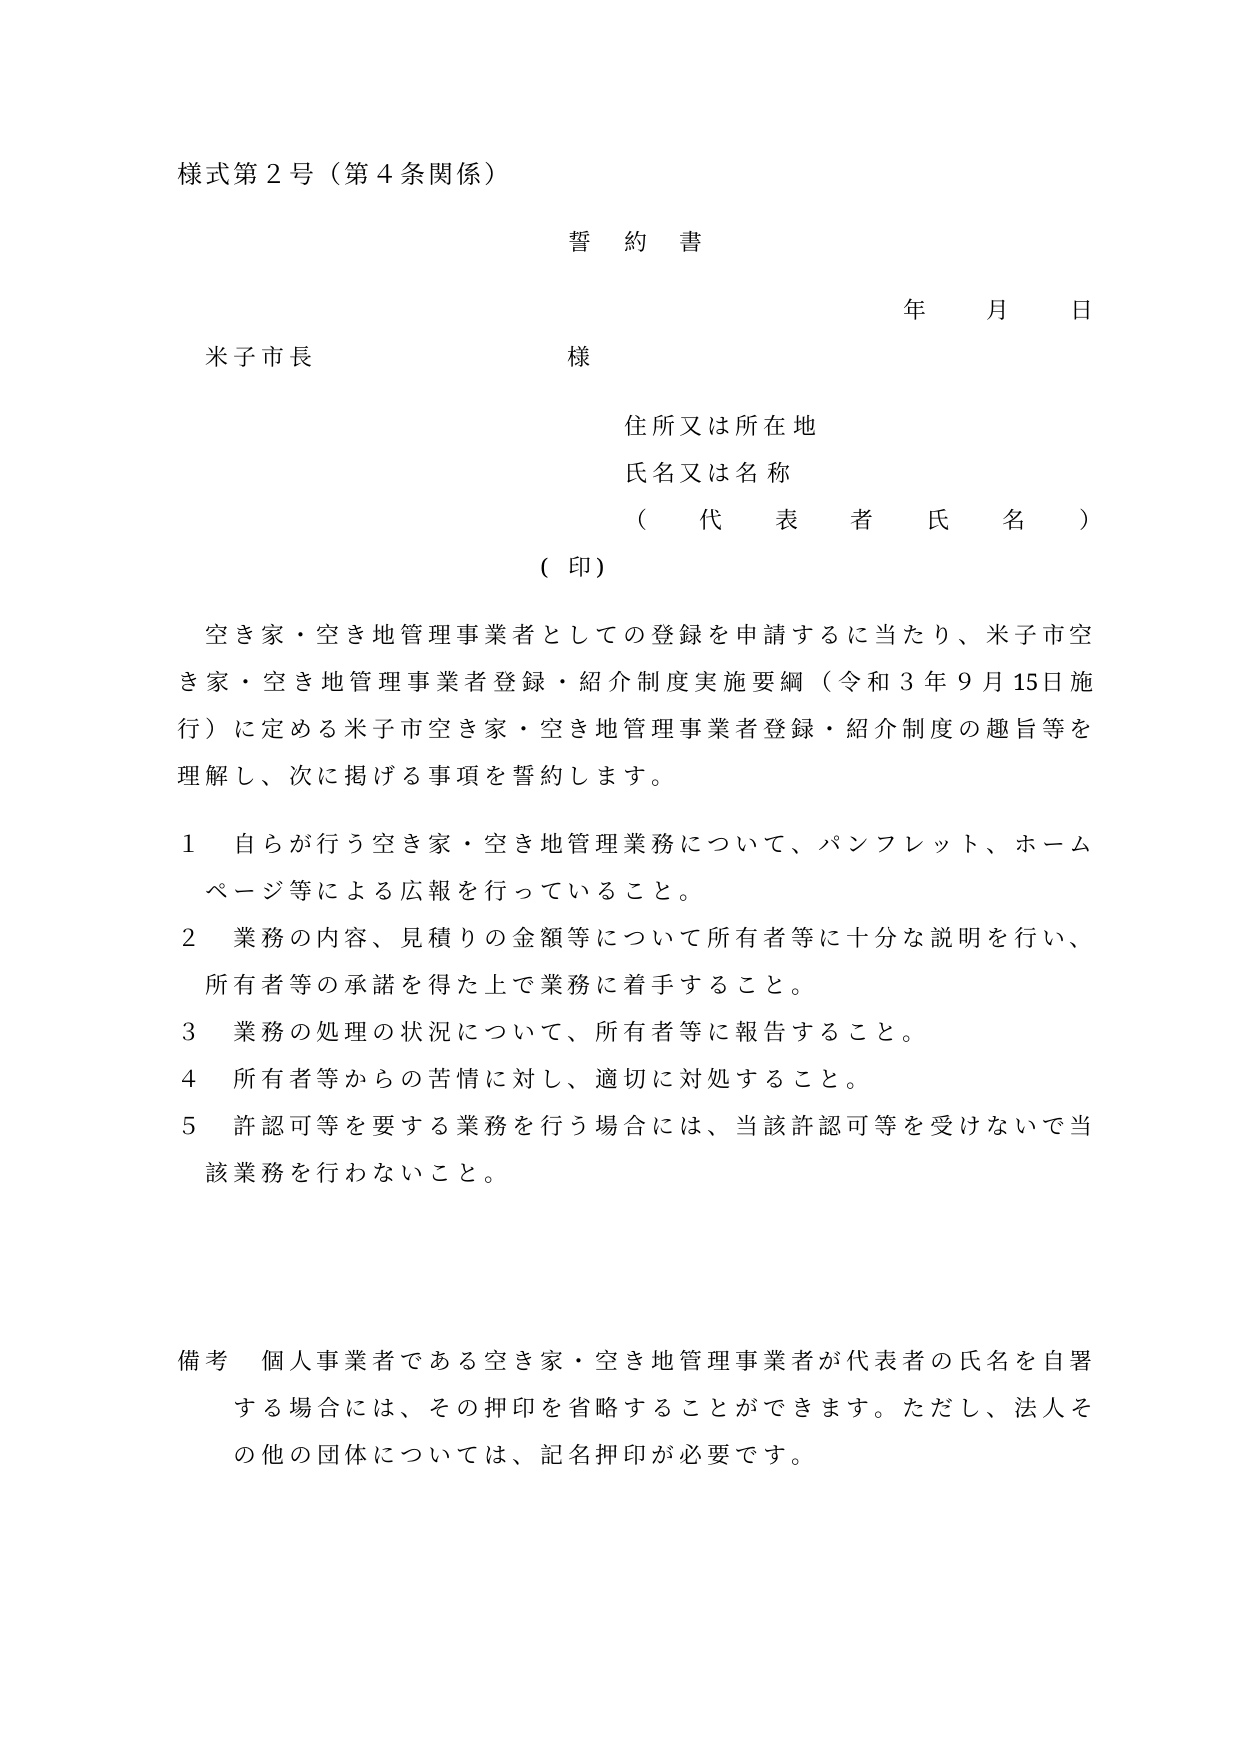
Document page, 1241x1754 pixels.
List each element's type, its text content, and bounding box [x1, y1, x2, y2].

text 誓 約 書 [177, 217, 1098, 264]
text 住所又は所在地 [527, 401, 1107, 448]
text １ 自らが行う空き家・空き地管理業務について、パンフレット、ホームページ等による広報を行っていること。 [177, 819, 1098, 913]
text （代表者氏名） (印) [527, 495, 1107, 589]
text ４ 所有者等からの苦情に対し、適切に対処すること。 [177, 1054, 1098, 1101]
text 氏名又は名称 [527, 448, 1107, 495]
text 空き家・空き地管理事業者としての登録を申請するに当たり、米子市空き家・空き地管理事業者登録・紹介制度実施要綱（令和３年９月15日施行）に定める米子市空き家・空き地管理事業者登録・紹介制度の趣旨等を理解し、次に掲げる事項を誓約します。 [177, 610, 1098, 798]
text ２ 業務の内容、見積りの金額等について所有者等に十分な説明を行い、所有者等の承諾を得た上で業務に着手すること。 [177, 913, 1098, 1007]
text 米子市長 様 [177, 332, 998, 379]
text 様式第２号（第４条関係） [177, 149, 1098, 196]
text 備考 個人事業者である空き家・空き地管理事業者が代表者の氏名を自署する場合には、その押印を省略することができます。ただし、法人その他の団体については、記名押印が必要です。 [177, 1336, 1098, 1477]
text ５ 許認可等を要する業務を行う場合には、当該許認可等を受けないで当該業務を行わないこと。 [177, 1101, 1098, 1195]
text 年 月 日 [177, 285, 1098, 332]
text ３ 業務の処理の状況について、所有者等に報告すること。 [177, 1007, 1098, 1054]
